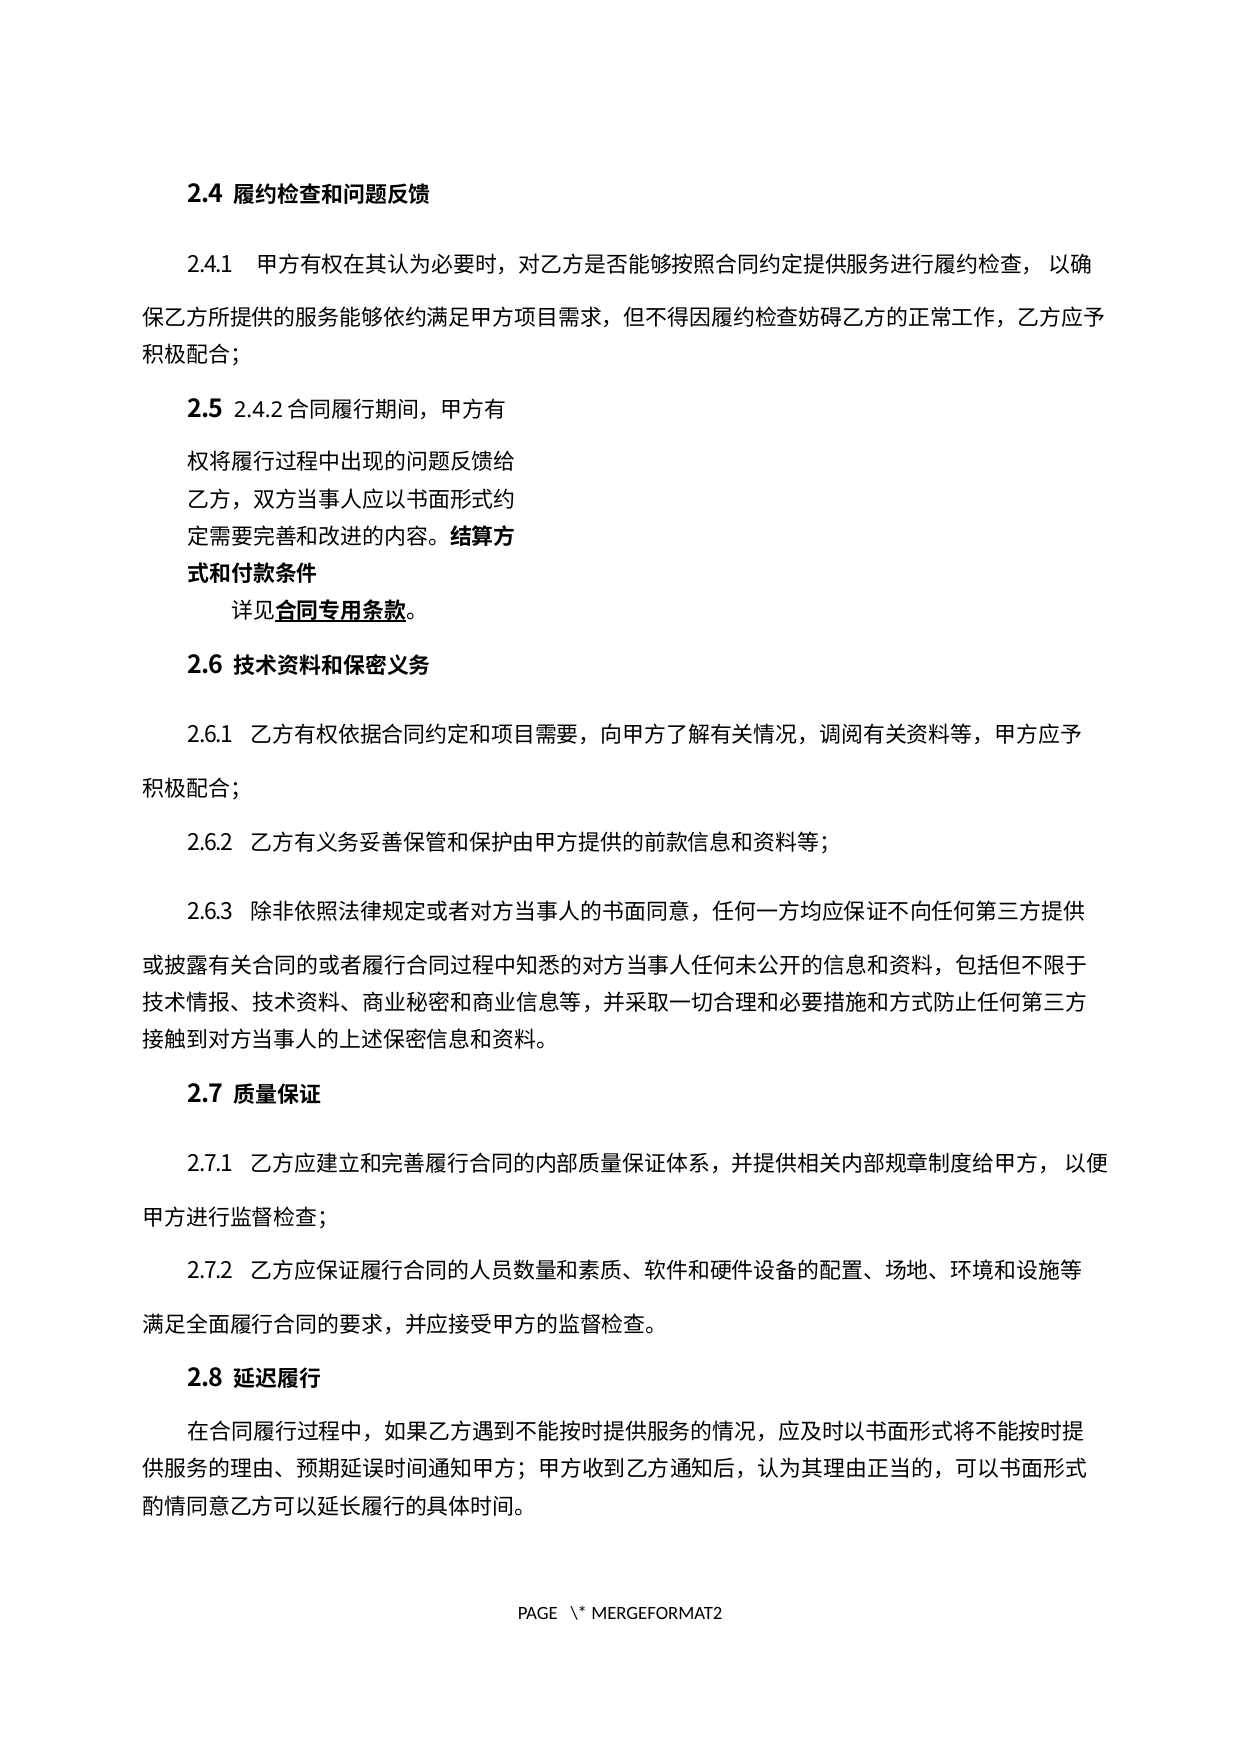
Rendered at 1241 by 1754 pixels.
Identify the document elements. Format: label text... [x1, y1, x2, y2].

list 详见合同专用条款。 [187, 593, 526, 625]
subtitle 延迟履行 [188, 1343, 1122, 1408]
list 乙方有义务妥善保管和保护由甲方提供的前款信息和资料等； [187, 807, 1122, 872]
list 乙方有权依据合同约定和项目需要，向甲方了解有关情况，调阅有关资料等，甲方应予积极配合； [142, 701, 1088, 803]
subtitle 技术资料和保密义务 [188, 630, 1122, 695]
list 乙方应保证履行合同的人员数量和素质、软件和硬件设备的配置、场地、环境和设施等满足全面履行合同的要求，并应接受甲方的监督检查。 [142, 1236, 1088, 1339]
list 甲方有权在其认为必要时，对乙方是否能够按照合同约定提供服务进行履约检查， 以确保乙方所提供的服务能够依约满足甲方项目需求，但不得因履约检查妨碍乙方的正常工作，乙方应予积极配合； [142, 230, 1111, 369]
text 在合同履行过程中，如果乙方遇到不能按时提供服务的情况，应及时以书面形式将不能按时提供服务的理由、预期延误时间通知甲方；甲方收到乙方通知后，认为其理由正当的，可以书面形式酌情同意乙方可以延长履行的具体时间。 [142, 1414, 1088, 1521]
list 2.4.2合同履行期间，甲方有权将履行过程中出现的问题反馈给乙方，双方当事人应以书面形式约定需要完善和改进的内容。结算方式和付款条件 [187, 374, 526, 588]
list 除非依照法律规定或者对方当事人的书面同意，任何一方均应保证不向任何第三方提供或披露有关合同的或者履行合同过程中知悉的对方当事人任何未公开的信息和资料，包括但不限于技术情报、技术资料、商业秘密和商业信息等，并采取一切合理和必要措施和方式防止任何第三方接触到对方当事人的上述保密信息和资料。 [142, 877, 1088, 1054]
list 乙方应建立和完善履行合同的内部质量保证体系，并提供相关内部规章制度给甲方， 以便甲方进行监督检查； [142, 1129, 1111, 1232]
subtitle 履约检查和问题反馈 [188, 159, 1122, 224]
subtitle 质量保证 [188, 1059, 1122, 1124]
